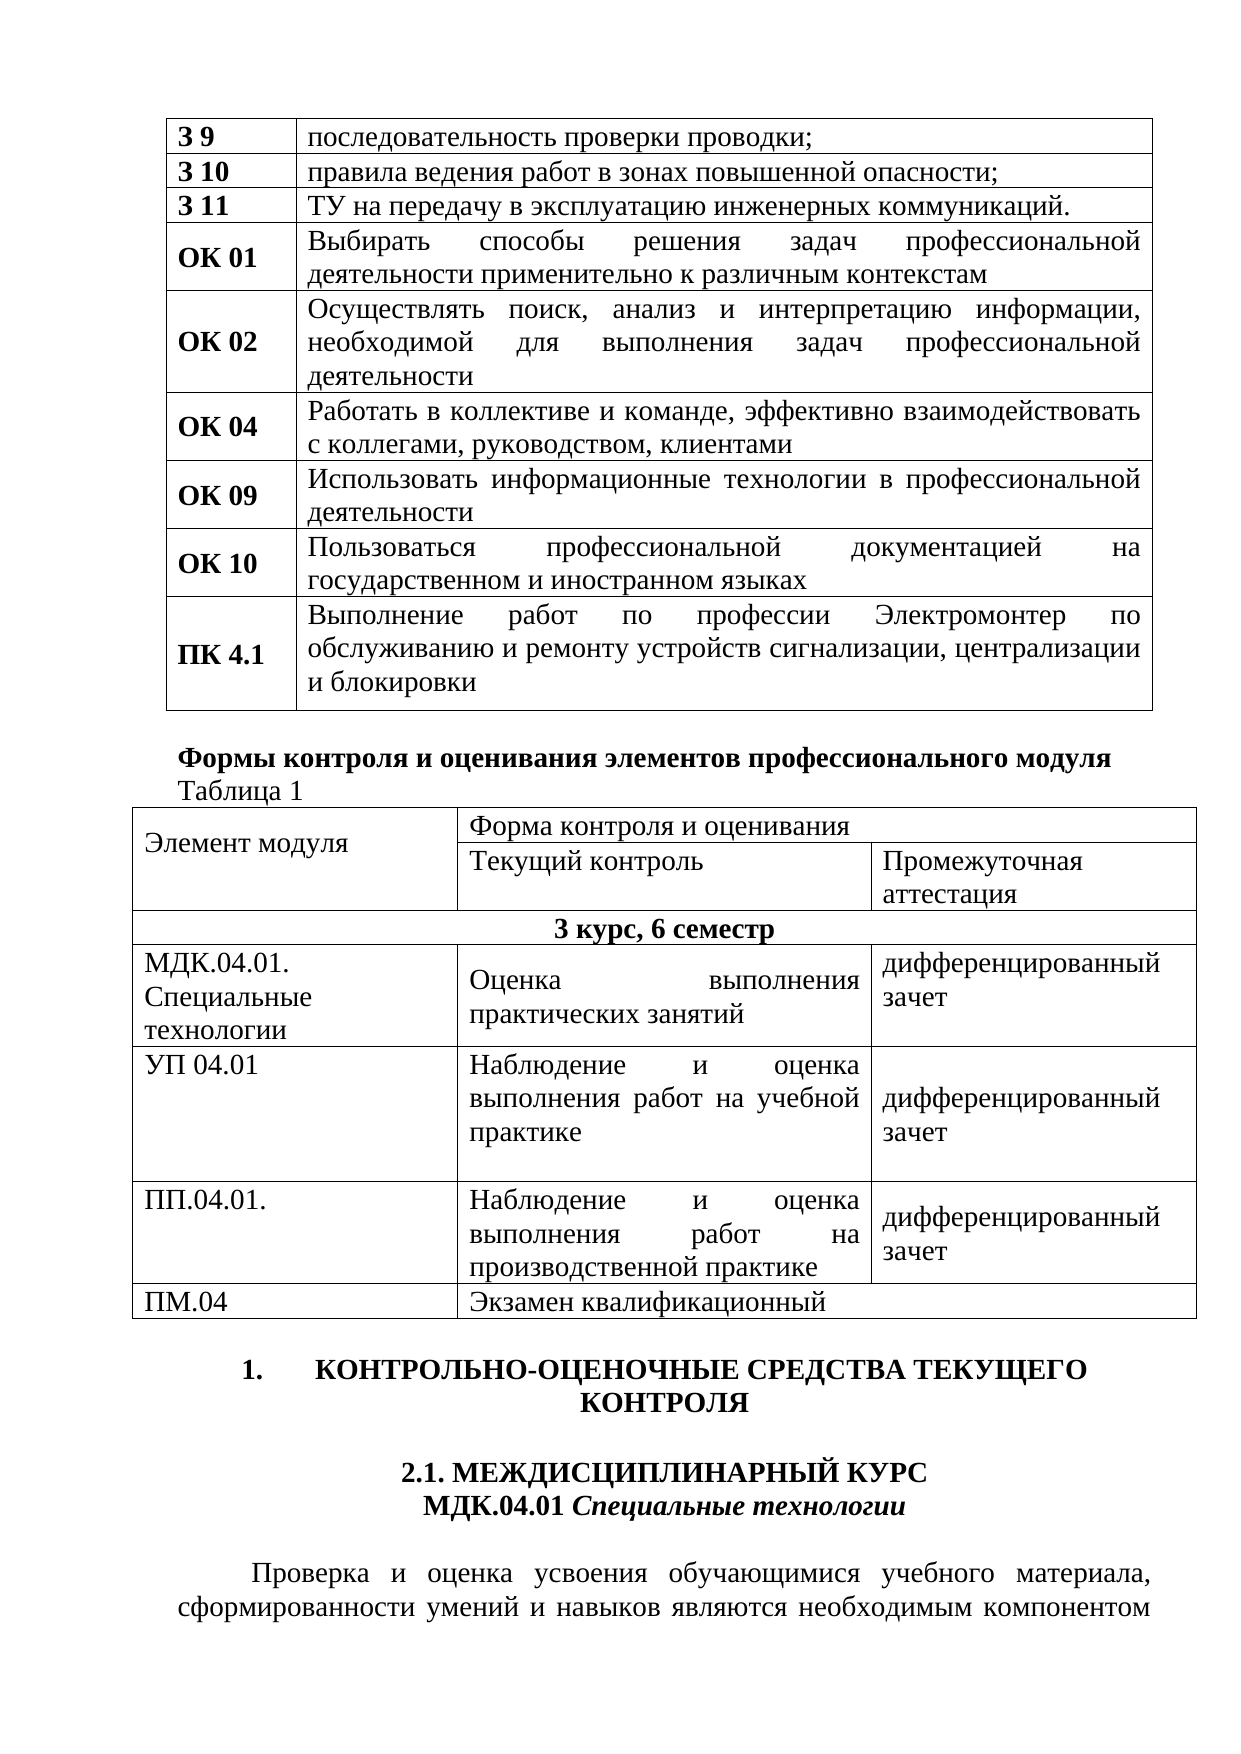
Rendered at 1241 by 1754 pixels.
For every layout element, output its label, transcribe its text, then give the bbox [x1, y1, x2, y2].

table_cell ПК 4.1 [167, 597, 296, 710]
table_cell ПМ.04 [133, 1284, 457, 1317]
table_cell З 11 [167, 188, 296, 222]
table_cell последовательность проверки проводки; [297, 119, 1152, 153]
table_cell дифференцированный зачет [872, 945, 1196, 1046]
table_cell Выбирать способы решения задач профессиональной деятельности применительно к различным контекстам [297, 223, 1152, 290]
table_cell Пользоваться профессиональной документацией на государственном и иностранном языках [297, 529, 1152, 596]
table_cell Использовать информационные технологии в профессиональной деятельности [297, 461, 1152, 528]
table_cell Наблюдение и оценка выполнения работ на учебной практике [458, 1047, 871, 1181]
table_cell Выполнение работ по профессии Электромонтер по обслуживанию и ремонту устройств сигнализации, централизации и блокировки [297, 597, 1152, 710]
table_cell правила ведения работ в зонах повышенной опасности; [297, 154, 1152, 187]
table_cell дифференцированный зачет [872, 1047, 1196, 1181]
table_cell Работать в коллективе и команде, эффективно взаимодействовать с коллегами, руководством, клиентами [297, 393, 1152, 460]
table_cell З 10 [167, 154, 296, 187]
table_cell дифференцированный зачет [872, 1182, 1196, 1283]
table_cell З 9 [167, 119, 296, 153]
table_header Элемент модуля [133, 808, 457, 910]
table_cell ПП.04.01. [133, 1182, 457, 1283]
text МДК.04.01 Специальные технологии [177, 1488, 1152, 1522]
table_cell ТУ на передачу в эксплуатацию инженерных коммуникаций. [297, 188, 1152, 222]
table_cell Промежуточная аттестация [872, 843, 1196, 910]
table_cell Текущий контроль [458, 843, 871, 910]
table_cell Экзамен квалификационный [458, 1284, 1196, 1317]
text Таблица 1 [177, 773, 1152, 807]
text 2.1. МЕЖДИСЦИПЛИНАРНЫЙ КУРС [177, 1455, 1152, 1488]
text Формы контроля и оценивания элементов профессионального модуля [177, 740, 1152, 773]
table_cell УП 04.01 [133, 1047, 457, 1181]
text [177, 1555, 1152, 1622]
table_cell Наблюдение и оценка выполнения работ на производственной практике [458, 1182, 871, 1283]
table_cell ОК 04 [167, 393, 296, 460]
list Контрольно-оценочные средства текущего контроля [177, 1352, 1152, 1419]
table_header Форма контроля и оценивания [458, 808, 1196, 842]
table_cell МДК.04.01. Специальные технологии [133, 945, 457, 1046]
table_cell Осуществлять поиск, анализ и интерпретацию информации, необходимой для выполнения задач профессиональной деятельности [297, 291, 1152, 392]
table_cell 3 курс, 6 семестр [133, 911, 1196, 944]
table_cell Оценка выполнения практических занятий [458, 945, 871, 1046]
table_cell ОК 01 [167, 223, 296, 290]
table_cell ОК 02 [167, 291, 296, 392]
table_cell ОК 10 [167, 529, 296, 596]
table_cell ОК 09 [167, 461, 296, 528]
